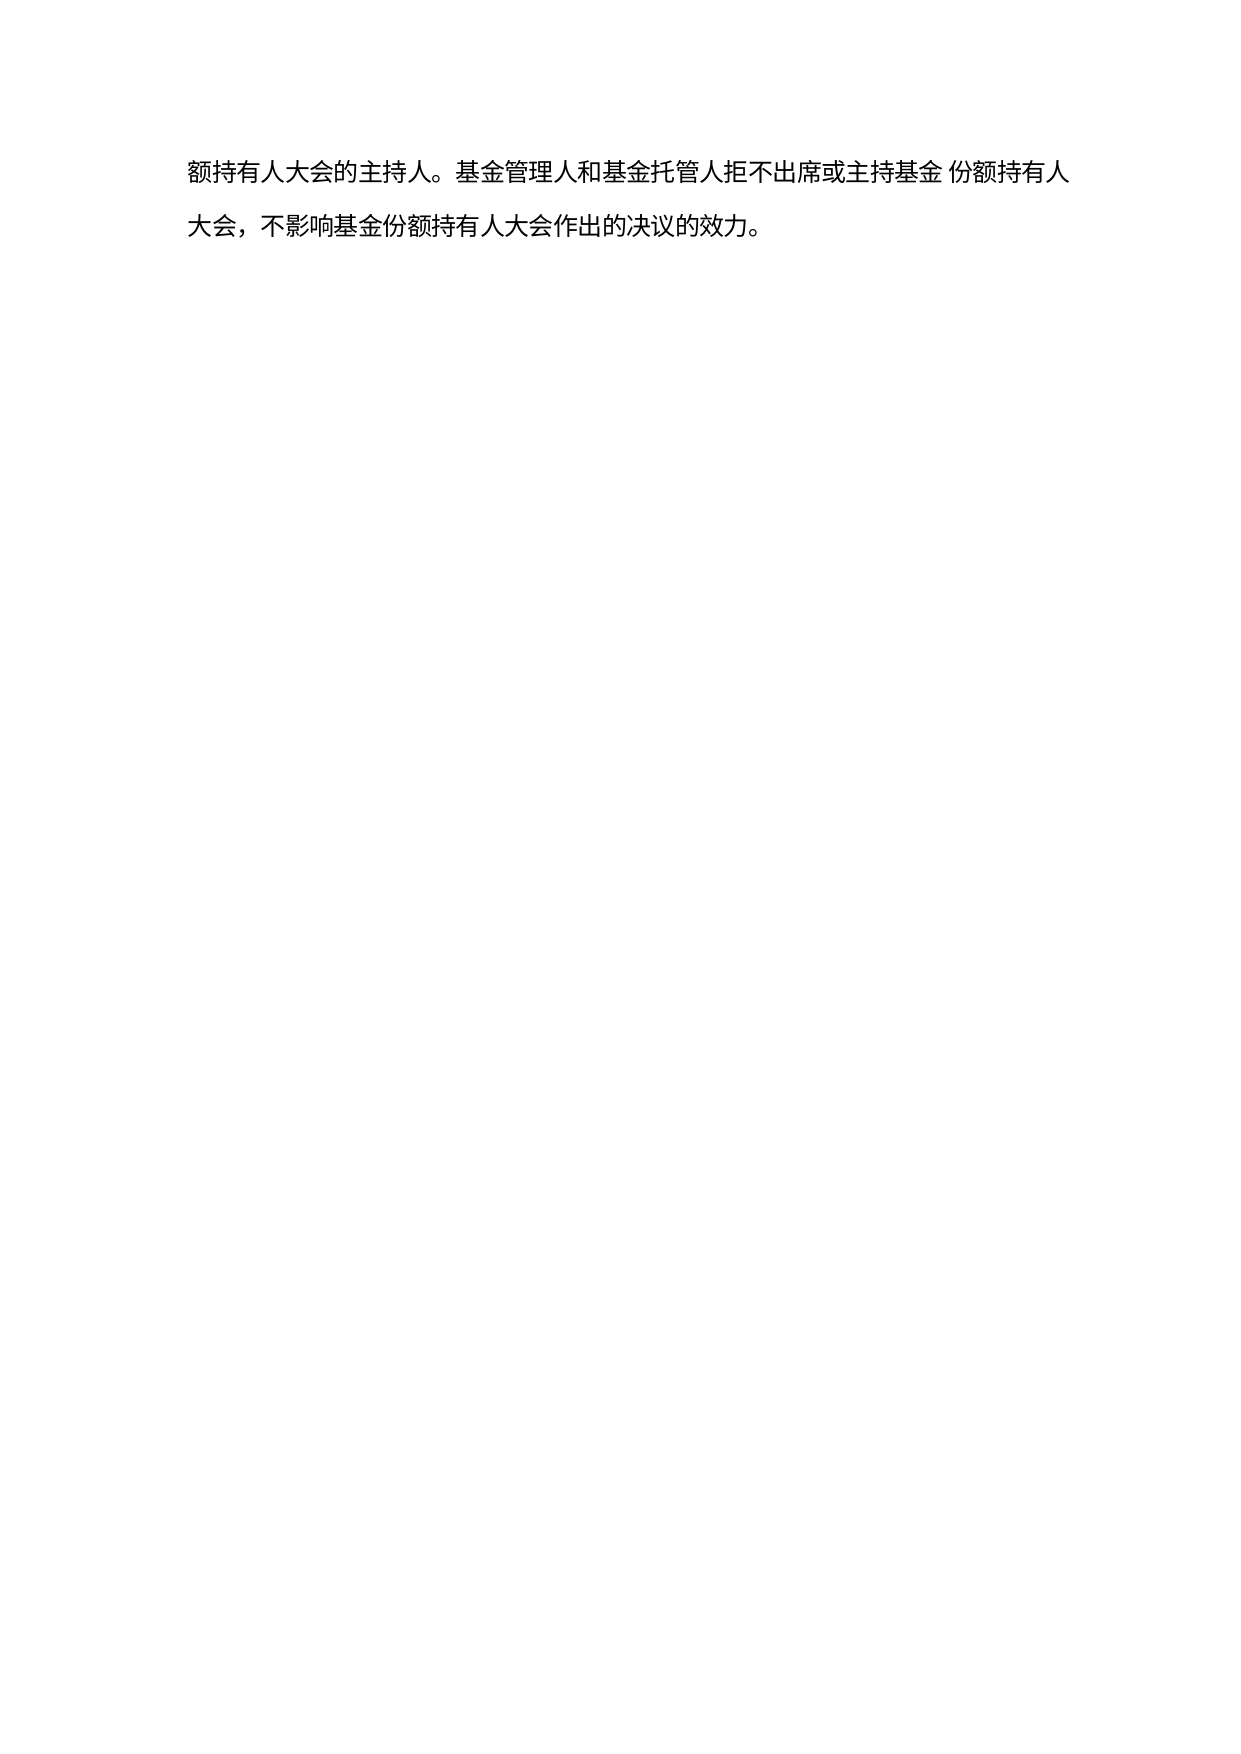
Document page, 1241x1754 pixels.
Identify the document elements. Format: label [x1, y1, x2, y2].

text [187, 152, 1078, 243]
